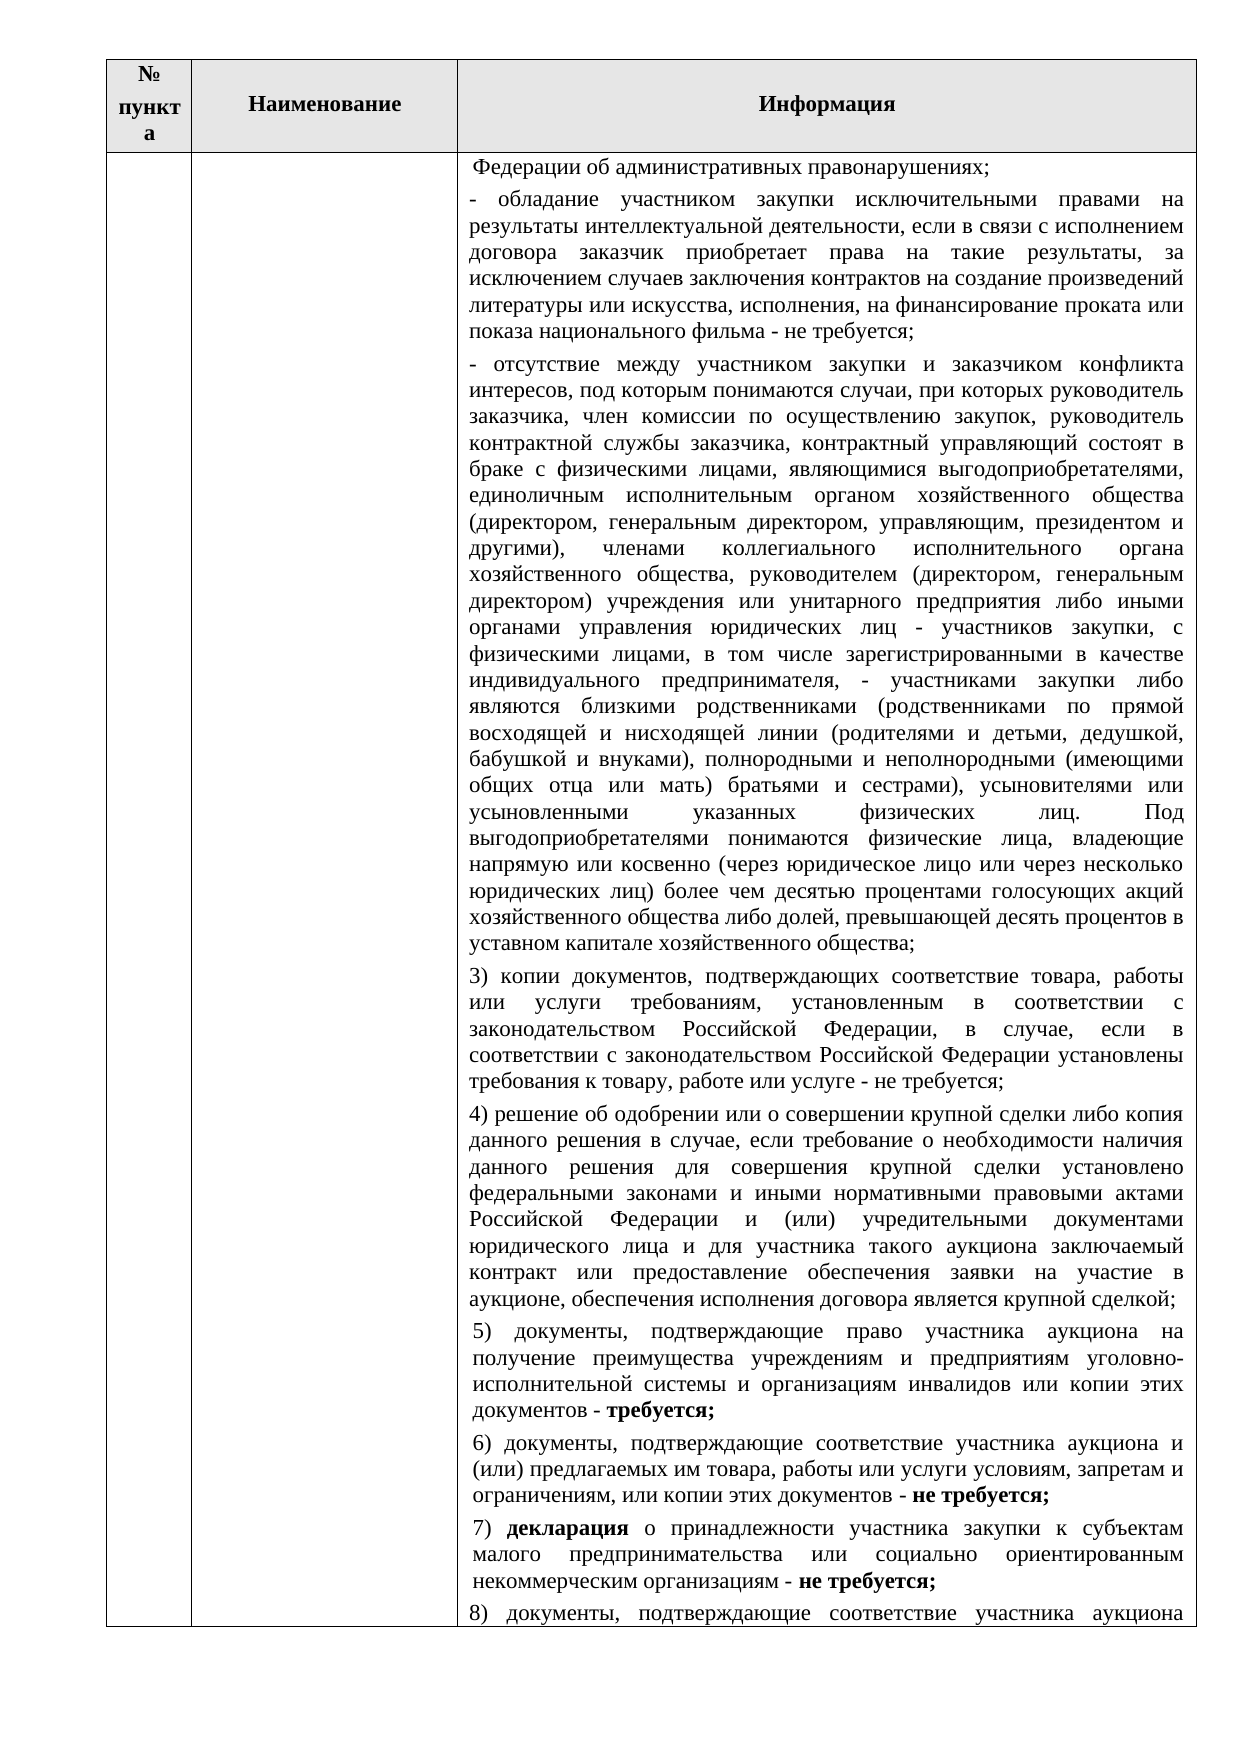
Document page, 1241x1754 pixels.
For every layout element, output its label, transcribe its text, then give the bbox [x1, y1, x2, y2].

table_cell [107, 153, 191, 1626]
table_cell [458, 153, 1196, 1626]
table_header Информация [458, 60, 1196, 152]
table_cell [192, 153, 457, 1626]
table_header Наименование [192, 60, 457, 152]
table_header № пункта [107, 60, 191, 152]
